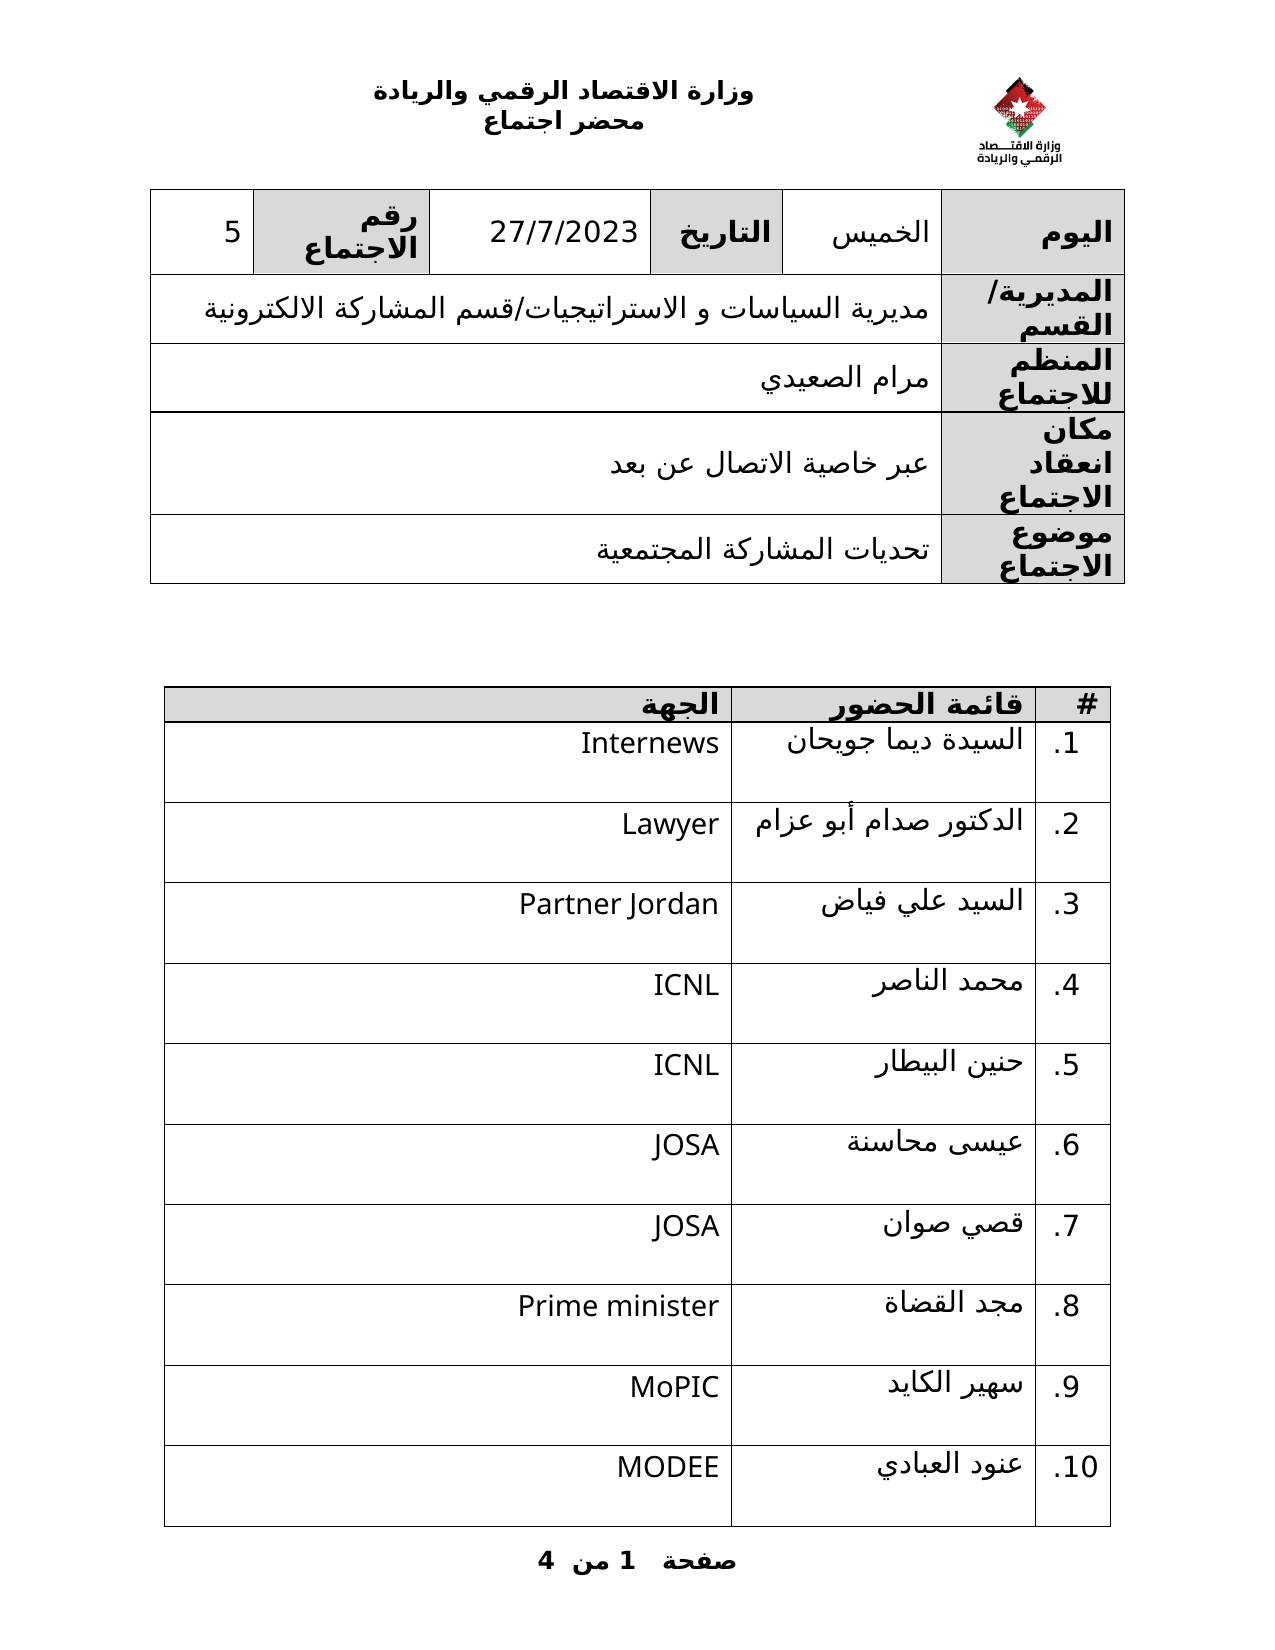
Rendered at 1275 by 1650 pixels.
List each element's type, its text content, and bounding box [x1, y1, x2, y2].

table_cell [1036, 1366, 1110, 1445]
table_cell السيدة ديما جويحان [732, 723, 1035, 802]
table_cell تحديات المشاركة المجتمعية [151, 515, 941, 583]
table_cell قصي صوان [732, 1205, 1035, 1284]
table_cell [1036, 803, 1110, 882]
table_cell ICNL [165, 1044, 731, 1123]
table_cell ICNL [165, 964, 731, 1043]
table_cell مرام الصعيدي [151, 344, 941, 411]
table_cell مديرية السياسات و الاستراتيجيات/قسم المشاركة الالكترونية [151, 275, 941, 342]
table_cell MoPIC [165, 1366, 731, 1445]
table_header # [1036, 688, 1110, 721]
table_header 27/7/2023 [430, 190, 650, 273]
table_cell JOSA [165, 1205, 731, 1284]
table_header قائمة الحضور [732, 688, 1035, 721]
table_cell محمد الناصر [732, 964, 1035, 1043]
table_cell [1036, 883, 1110, 963]
table_cell موضوع الاجتماع [942, 515, 1124, 583]
table_cell عيسى محاسنة [732, 1125, 1035, 1204]
table_cell عبر خاصية الاتصال عن بعد [151, 413, 941, 514]
table_cell سهير الكايد [732, 1366, 1035, 1445]
table_cell [1036, 723, 1110, 802]
table_cell المنظم للاجتماع [942, 344, 1124, 411]
table_cell Prime minister [165, 1285, 731, 1365]
table_cell عنود العبادي [732, 1446, 1035, 1526]
table_header التاريخ [651, 190, 782, 273]
table_cell السيد علي فياض [732, 883, 1035, 963]
table_cell Partner Jordan [165, 883, 731, 963]
table_cell الدكتور صدام أبو عزام [732, 803, 1035, 882]
table_cell MODEE [165, 1446, 731, 1526]
table_header اليوم [942, 190, 1124, 273]
table_cell [1036, 1125, 1110, 1204]
table_header الجهة [165, 688, 731, 721]
table_cell [1036, 1285, 1110, 1365]
table_header 5 [151, 190, 253, 273]
picture [965, 75, 1073, 169]
table_cell Lawyer [165, 803, 731, 882]
table_cell [1036, 1446, 1110, 1526]
table_header رقم الاجتماع [254, 190, 429, 273]
table_cell حنين البيطار [732, 1044, 1035, 1123]
table_cell مكان انعقاد الاجتماع [942, 413, 1124, 514]
table_cell Internews [165, 723, 731, 802]
table_cell [1036, 964, 1110, 1043]
table_cell [1036, 1205, 1110, 1284]
table_header الخميس [783, 190, 941, 273]
table_cell JOSA [165, 1125, 731, 1204]
table_cell المديرية/ القسم [942, 275, 1124, 342]
table_cell مجد القضاة [732, 1285, 1035, 1365]
table_cell [1036, 1044, 1110, 1123]
